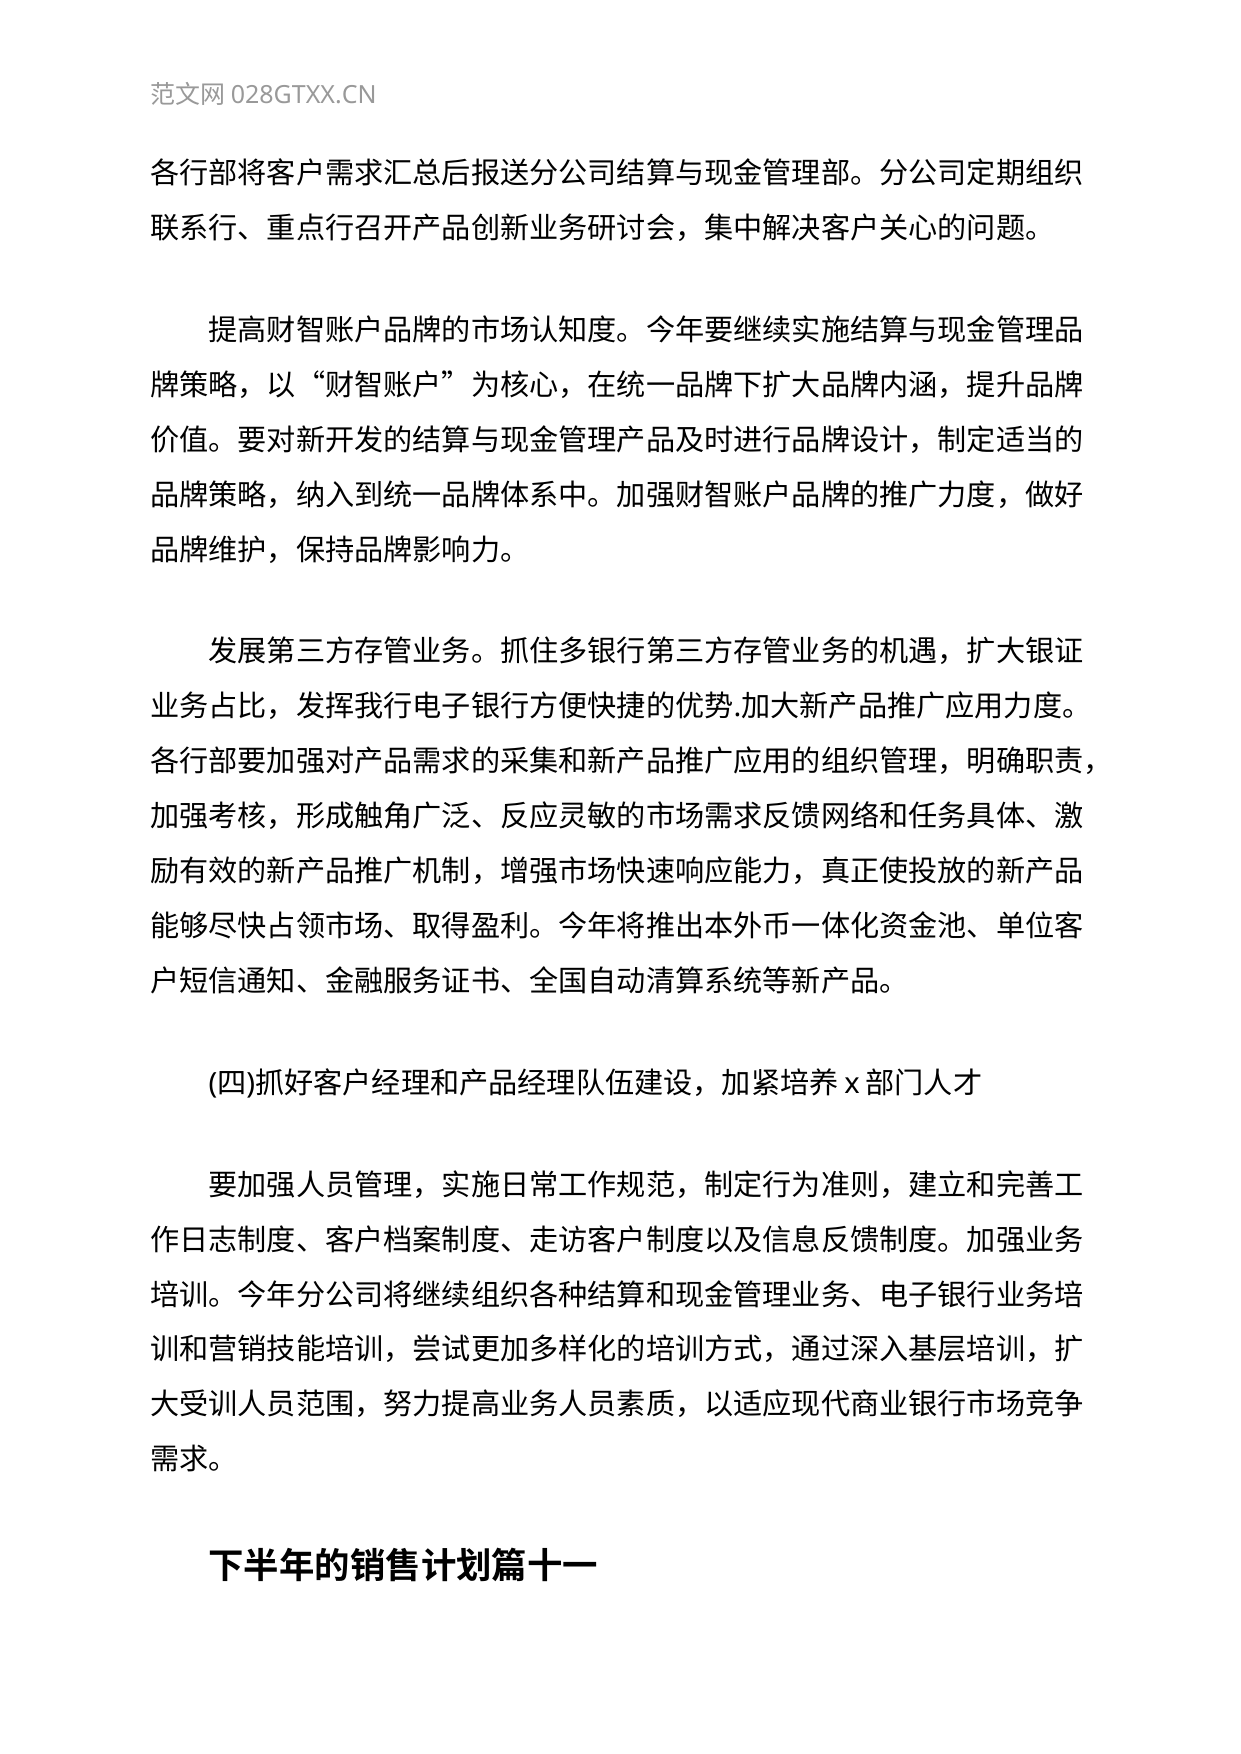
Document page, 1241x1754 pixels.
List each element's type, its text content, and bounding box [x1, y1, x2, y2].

text 提高财智账户品牌的市场认知度。今年要继续实施结算与现金管理品牌策略，以“财智账户”为核心，在统一品牌下扩大品牌内涵，提升品牌价值。要对新开发的结算与现金管理产品及时进行品牌设计，制定适当的品牌策略，纳入到统一品牌体系中。加强财智账户品牌的推广力度，做好品牌维护，保持品牌影响力。 [150, 307, 1090, 568]
text 下半年的销售计划篇十一 [150, 1537, 1090, 1589]
text 发展第三方存管业务。抓住多银行第三方存管业务的机遇，扩大银证业务占比，发挥我行电子银行方便快捷的优势.加大新产品推广应用力度。各行部要加强对产品需求的采集和新产品推广应用的组织管理，明确职责，加强考核，形成触角广泛、反应灵敏的市场需求反馈网络和任务具体、激励有效的新产品推广机制，增强市场快速响应能力，真正使投放的新产品能够尽快占领市场、取得盈利。今年将推出本外币一体化资金池、单位客户短信通知、金融服务证书、全国自动清算系统等新产品。 [150, 628, 1090, 1000]
text (四)抓好客户经理和产品经理队伍建设，加紧培养x部门人才 [150, 1059, 1090, 1102]
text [150, 150, 1090, 247]
text 要加强人员管理，实施日常工作规范，制定行为准则，建立和完善工作日志制度、客户档案制度、走访客户制度以及信息反馈制度。加强业务培训。今年分公司将继续组织各种结算和现金管理业务、电子银行业务培训和营销技能培训，尝试更加多样化的培训方式，通过深入基层培训，扩大受训人员范围，努力提高业务人员素质，以适应现代商业银行市场竞争需求。 [150, 1161, 1090, 1478]
